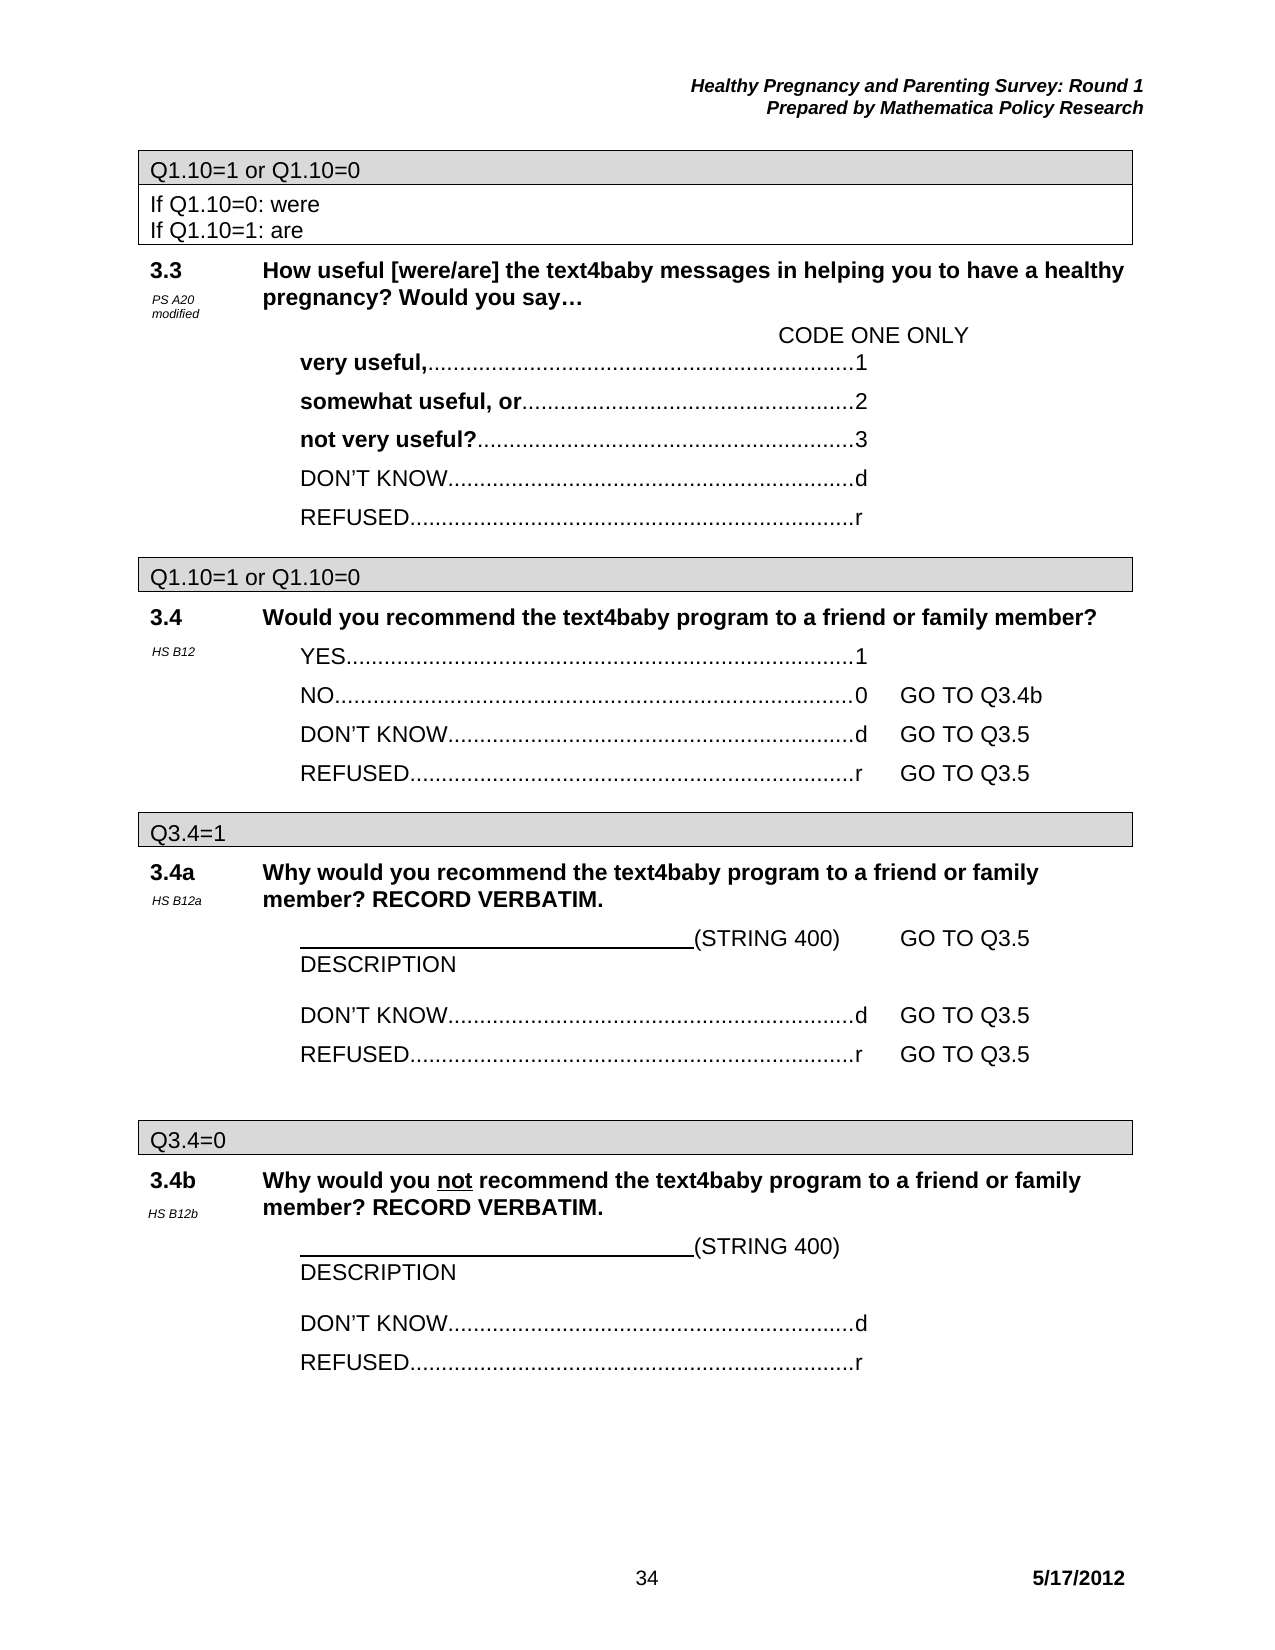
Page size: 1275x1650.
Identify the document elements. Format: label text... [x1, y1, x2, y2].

text (STRING 400) [249, 1233, 1144, 1259]
text REFUSED r [300, 504, 1144, 531]
text 3.4b Why would you not recommend the text4baby program to a friend or family member? RECORD VERBATIM. [150, 1167, 1144, 1220]
table_header Q1.10=1 or Q1.10=0 [139, 151, 1132, 184]
text YES 1 [300, 643, 825, 669]
text DON’T KNOW d [300, 1310, 825, 1337]
text DON’T KNOW d [300, 465, 1144, 492]
table_header Q3.4=1 [139, 813, 1132, 846]
text DON’T KNOW d GO TO Q3.5 [300, 1002, 825, 1029]
text somewhat useful, or 2 [300, 388, 1144, 414]
text 3.4a Why would you recommend the text4baby program to a friend or family member? RECORD VERBATIM. [150, 859, 1144, 912]
text 3.3 How useful [were/are] the text4baby messages in helping you to have a healthy pregnancy? Would you say… [150, 257, 1144, 310]
text not very useful? 3 [300, 426, 1144, 453]
text REFUSED r GO TO Q3.5 [300, 1041, 825, 1067]
text 3.4 Would you recommend the text4baby program to a friend or family member? [150, 604, 1144, 630]
table_cell If Q1.10=0: were If Q1.10=1: are [139, 185, 1132, 244]
text NO 0 GO TO Q3.4b [300, 682, 825, 708]
text REFUSED r [300, 1349, 825, 1376]
table_header Q1.10=1 or Q1.10=0 [139, 558, 1132, 591]
table_header Q3.4=0 [139, 1121, 1132, 1154]
text (STRING 400) GO TO Q3.5 [253, 924, 1144, 951]
text REFUSED r GO TO Q3.5 [300, 759, 825, 786]
text DON’T KNOW d GO TO Q3.5 [300, 721, 825, 747]
text very useful, 1 [300, 349, 1144, 375]
